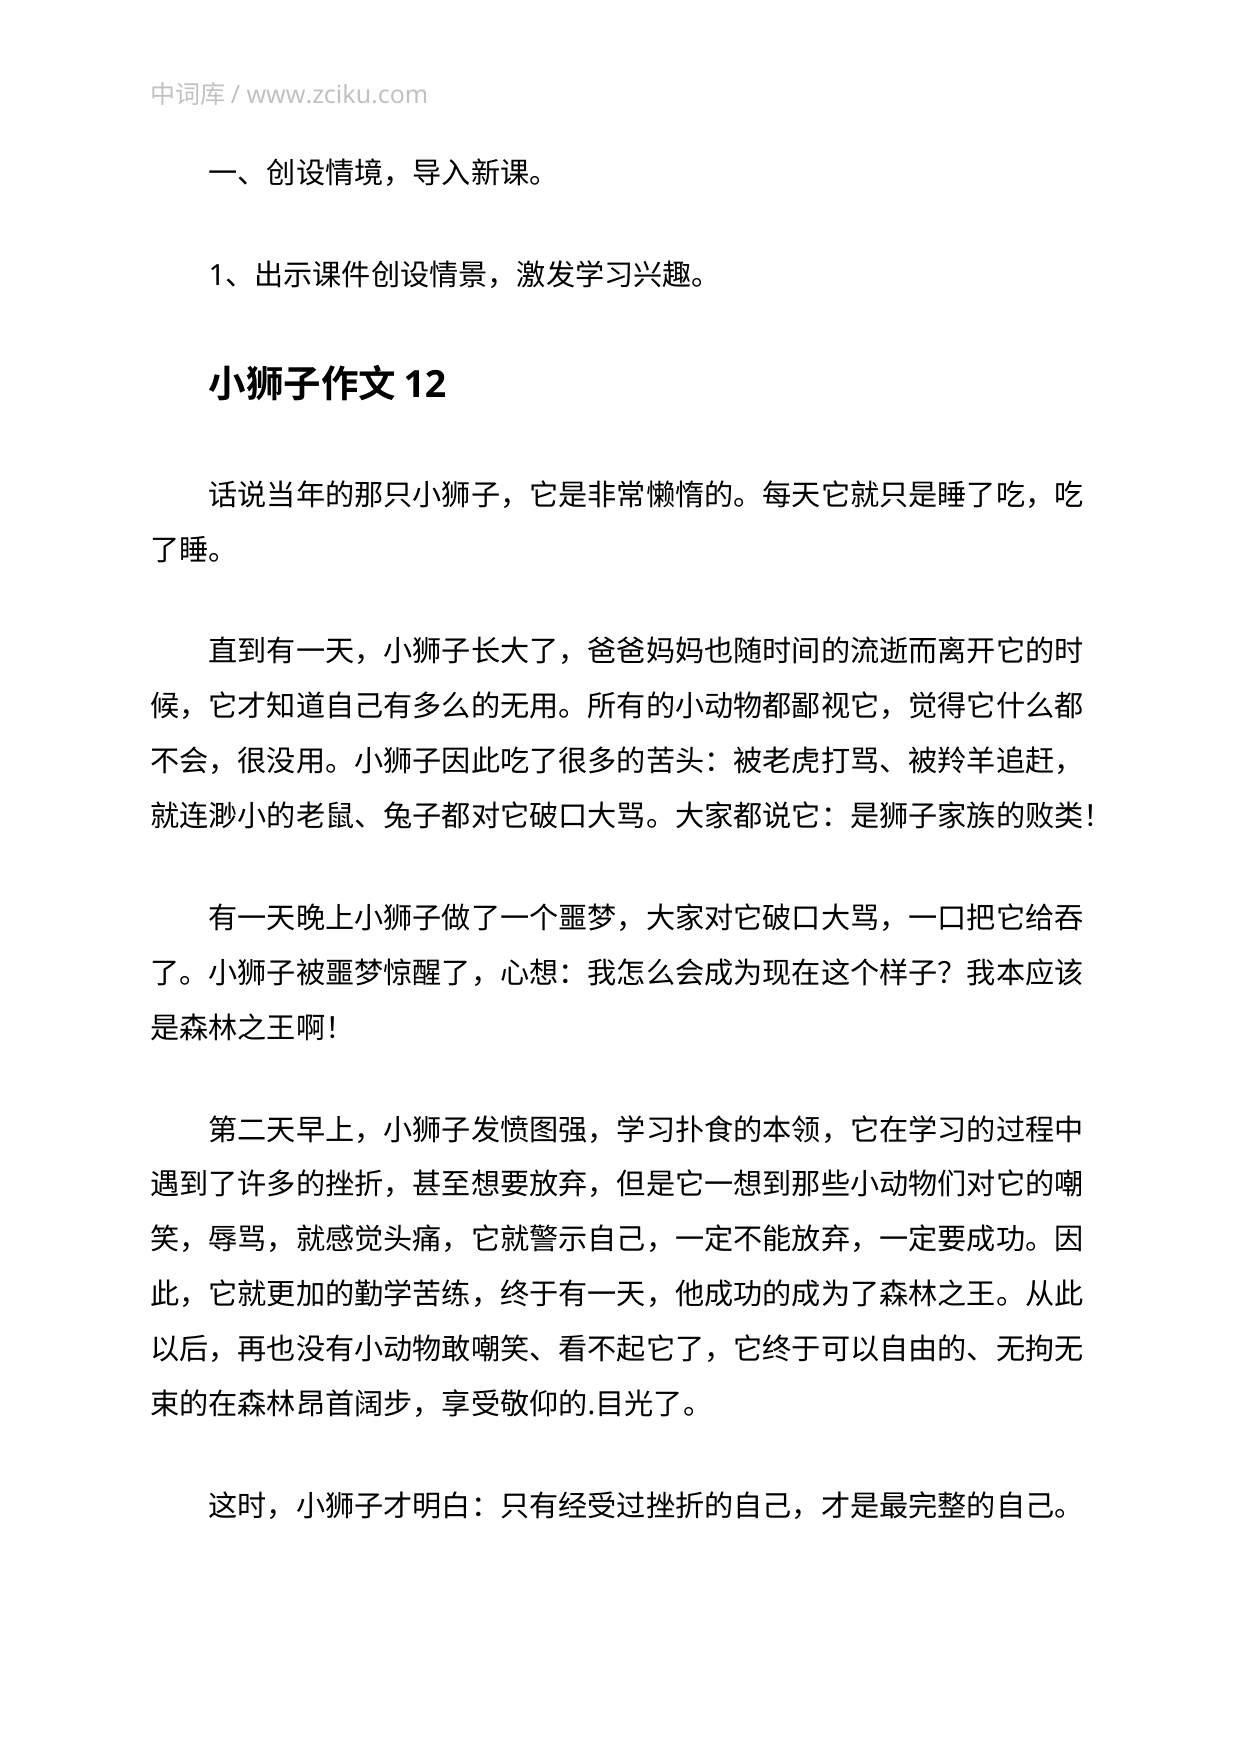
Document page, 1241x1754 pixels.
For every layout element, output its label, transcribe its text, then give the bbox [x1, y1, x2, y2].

text 直到有一天，小狮子长大了，爸爸妈妈也随时间的流逝而离开它的时候，它才知道自己有多么的无用。所有的小动物都鄙视它，觉得它什么都不会，很没用。小狮子因此吃了很多的苦头：被老虎打骂、被羚羊追赶，就连渺小的老鼠、兔子都对它破口大骂。大家都说它：是狮子家族的败类！ [150, 628, 1090, 835]
text 1、出示课件创设情景，激发学习兴趣。 [150, 252, 1090, 294]
text 话说当年的那只小狮子，它是非常懒惰的。每天它就只是睡了吃，吃了睡。 [150, 471, 1090, 568]
text 小狮子作文12 [150, 354, 1090, 408]
text 一、创设情境，导入新课。 [150, 150, 1090, 192]
text 有一天晚上小狮子做了一个噩梦，大家对它破口大骂，一口把它给吞了。小狮子被噩梦惊醒了，心想：我怎么会成为现在这个样子？我本应该是森林之王啊！ [150, 894, 1090, 1047]
text 这时，小狮子才明白：只有经受过挫折的自己，才是最完整的自己。 [150, 1482, 1090, 1525]
text 第二天早上，小狮子发愤图强，学习扑食的本领，它在学习的过程中遇到了许多的挫折，甚至想要放弃，但是它一想到那些小动物们对它的嘲笑，辱骂，就感觉头痛，它就警示自己，一定不能放弃，一定要成功。因此，它就更加的勤学苦练，终于有一天，他成功的成为了森林之王。从此以后，再也没有小动物敢嘲笑、看不起它了，它终于可以自由的、无拘无束的在森林昂首阔步，享受敬仰的.目光了。 [150, 1106, 1090, 1423]
